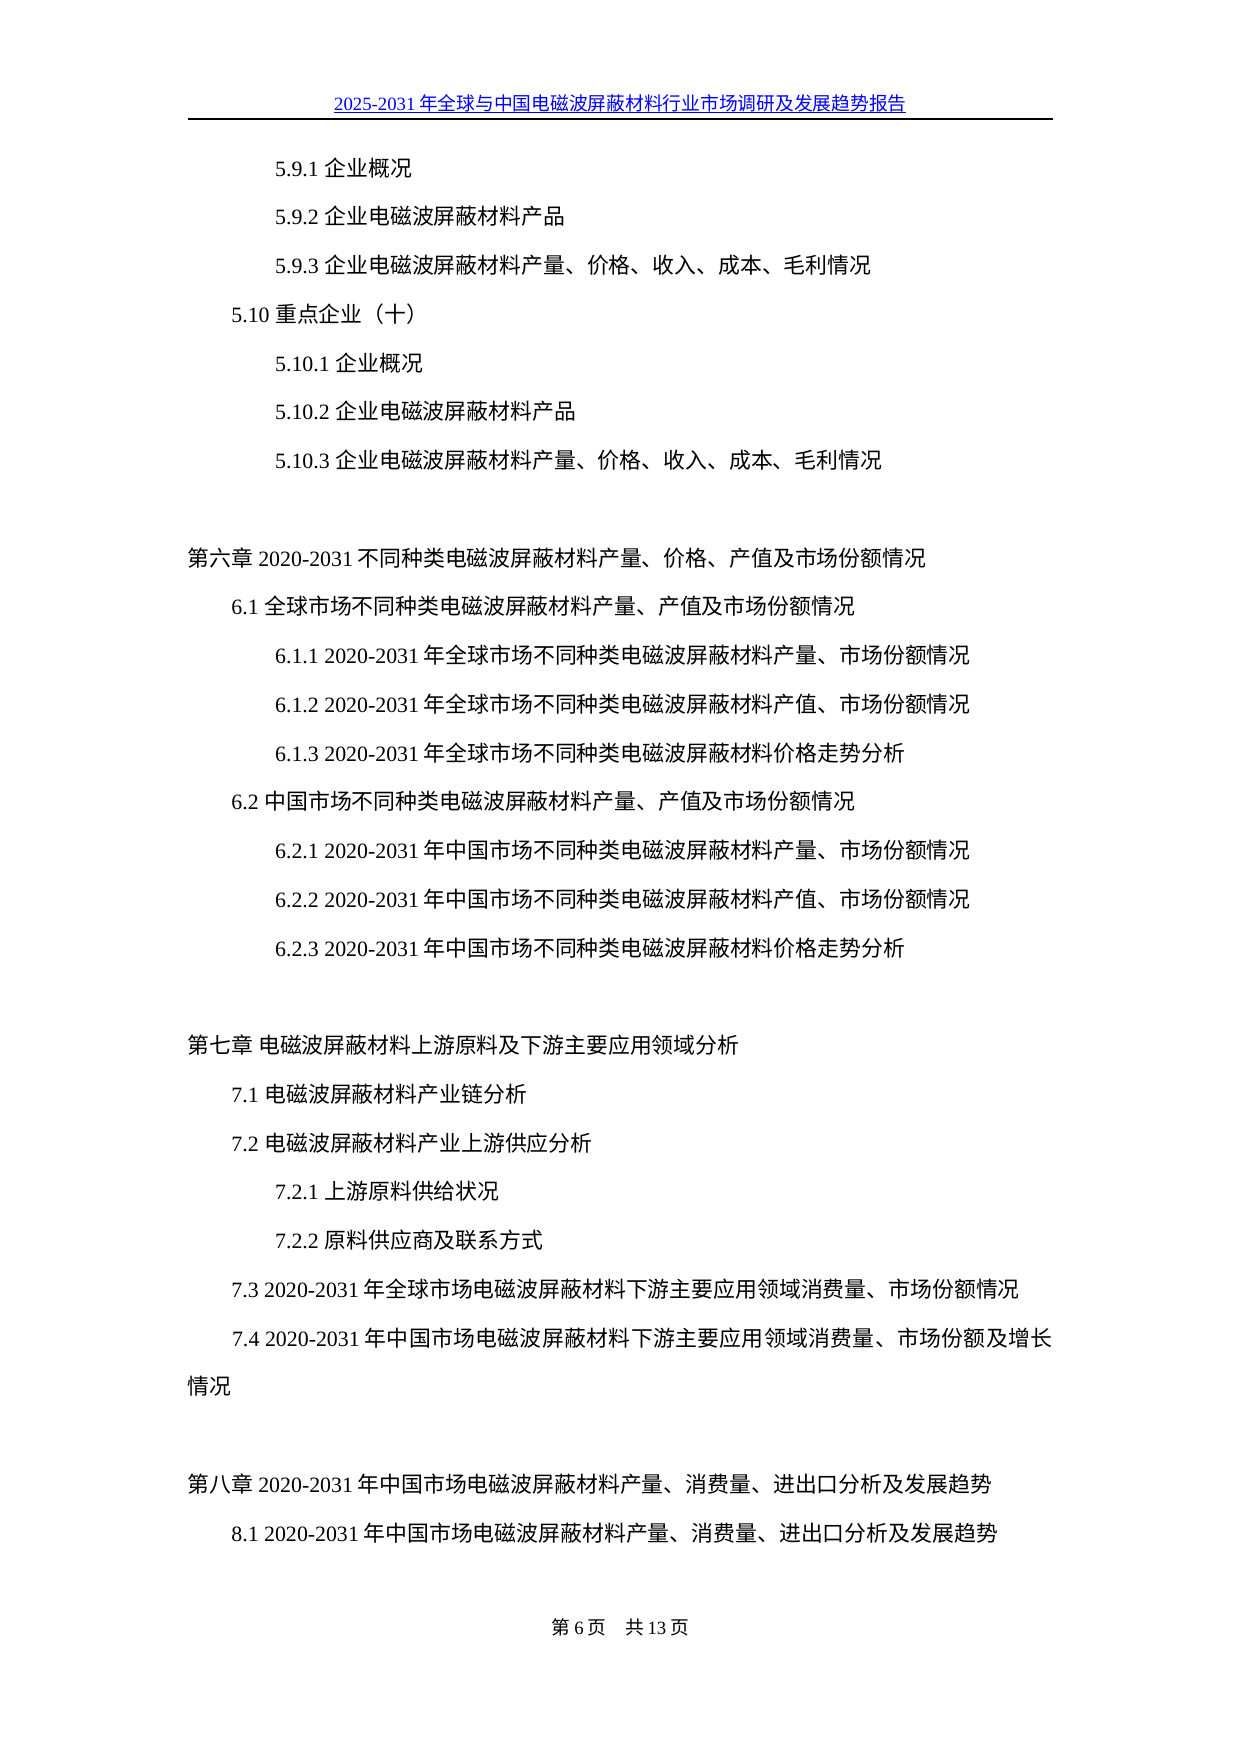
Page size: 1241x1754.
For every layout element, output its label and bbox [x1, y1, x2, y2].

text [187, 150, 1053, 1548]
